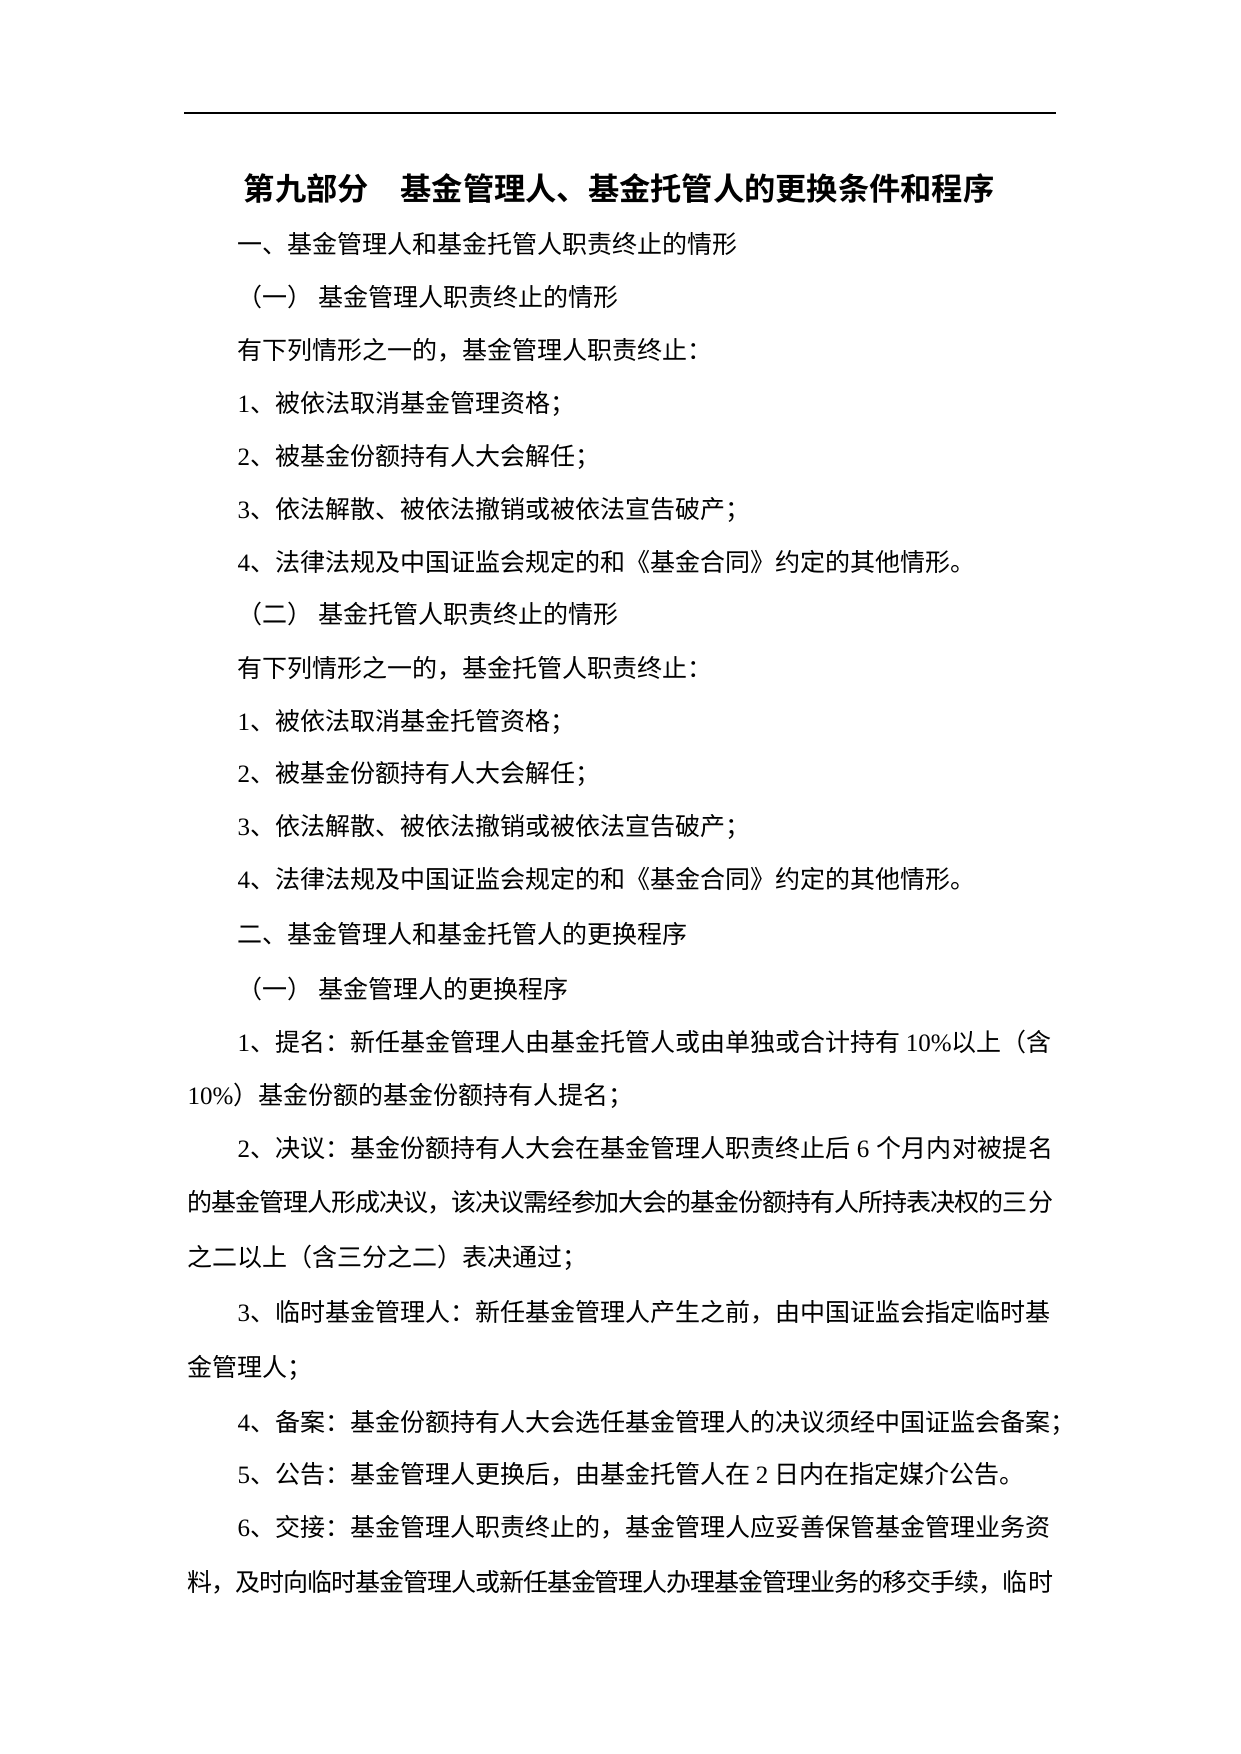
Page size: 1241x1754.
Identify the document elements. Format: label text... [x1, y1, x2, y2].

text 3、依法解散、被依法撤销或被依法宣告破产； [237, 807, 1101, 843]
text 2、决议：基金份额持有人大会在基金管理人职责终止后 6 个月内对被提名的基金管理人形成决议，该决议需经参加大会的基金份额持有人所持表决权的三分之二以上（含三分之二）表决通过； [187, 1128, 1053, 1274]
text 2、被基金份额持有人大会解任； [237, 436, 1101, 472]
text 有下列情形之一的，基金托管人职责终止： [237, 648, 1101, 684]
text 4、法律法规及中国证监会规定的和《基金合同》约定的其他情形。二、基金管理人和基金托管人的更换程序 [237, 860, 975, 951]
text （一） 基金管理人的更换程序 [237, 969, 1101, 1006]
text 3、临时基金管理人：新任基金管理人产生之前，由中国证监会指定临时基金管理人； [187, 1292, 1053, 1383]
text 一、基金管理人和基金托管人职责终止的情形 [237, 224, 1101, 261]
text 4、法律法规及中国证监会规定的和《基金合同》约定的其他情形。 [237, 542, 1101, 578]
text （二） 基金托管人职责终止的情形 [237, 595, 1101, 631]
text 1、被依法取消基金托管资格； [237, 701, 1101, 737]
text 4、备案：基金份额持有人大会选任基金管理人的决议须经中国证监会备案； [237, 1402, 1101, 1438]
text 5、公告：基金管理人更换后，由基金托管人在 2 日内在指定媒介公告。 [237, 1455, 1101, 1491]
text 有下列情形之一的，基金管理人职责终止： [237, 330, 1101, 366]
text 1、被依法取消基金管理资格； [237, 383, 1101, 419]
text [187, 1508, 1053, 1599]
text （一） 基金管理人职责终止的情形 [237, 277, 1101, 313]
text 2、被基金份额持有人大会解任； [237, 754, 1101, 790]
text 1、提名：新任基金管理人由基金托管人或由单独或合计持有 10%以上（含 [237, 1022, 1101, 1058]
text 10%）基金份额的基金份额持有人提名； [187, 1075, 1101, 1112]
subtitle 第九部分 基金管理人、基金托管人的更换条件和程序 [244, 157, 1101, 211]
text 3、依法解散、被依法撤销或被依法宣告破产； [237, 489, 1101, 525]
